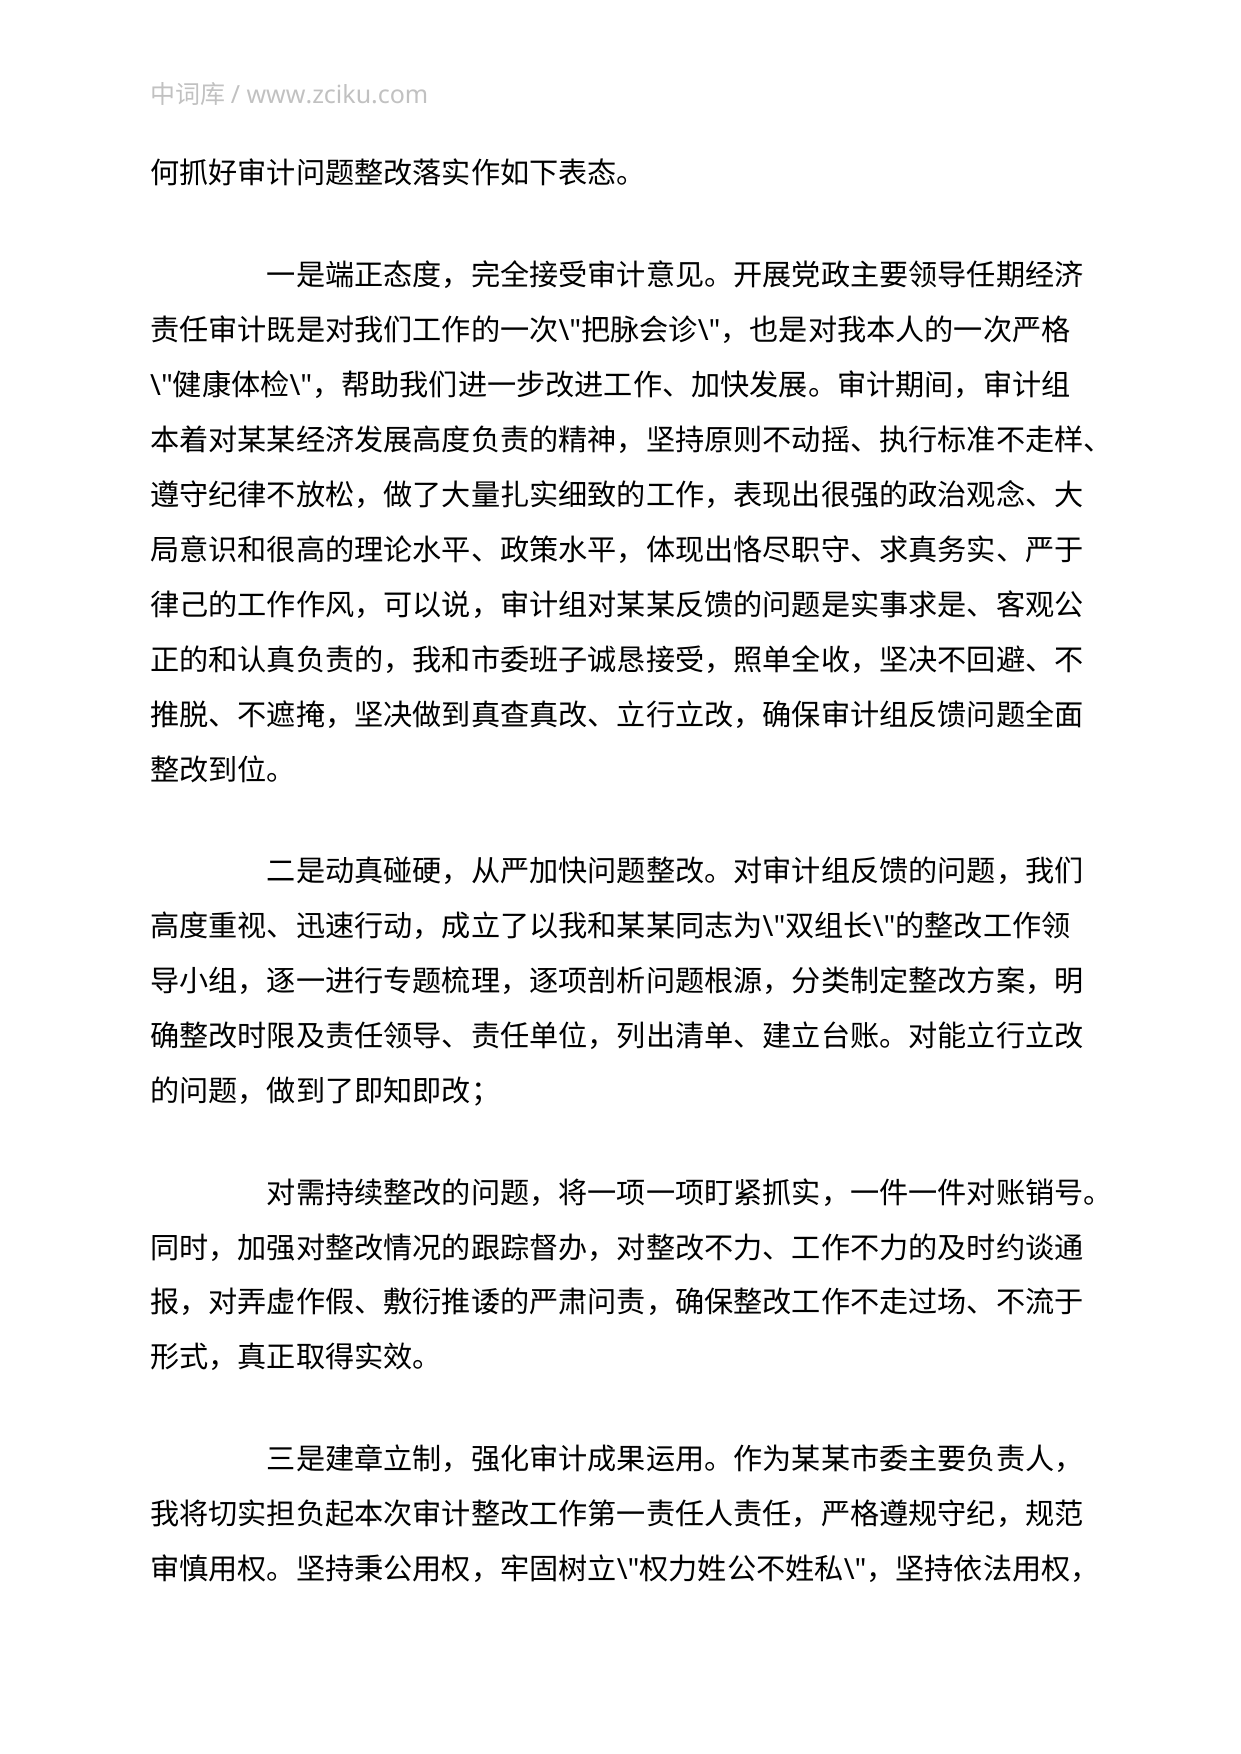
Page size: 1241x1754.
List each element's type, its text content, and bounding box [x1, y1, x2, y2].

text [150, 150, 1090, 192]
text 二是动真碰硬，从严加快问题整改。对审计组反馈的问题，我们高度重视、迅速行动，成立了以我和某某同志为\"双组长\"的整改工作领导小组，逐一进行专题梳理，逐项剖析问题根源，分类制定整改方案，明确整改时限及责任领导、责任单位，列出清单、建立台账。对能立行立改的问题，做到了即知即改； [150, 848, 1090, 1110]
text 一是端正态度，完全接受审计意见。开展党政主要领导任期经济责任审计既是对我们工作的一次\"把脉会诊\"，也是对我本人的一次严格\"健康体检\"，帮助我们进一步改进工作、加快发展。审计期间，审计组本着对某某经济发展高度负责的精神，坚持原则不动摇、执行标准不走样、遵守纪律不放松，做了大量扎实细致的工作，表现出很强的政治观念、大局意识和很高的理论水平、政策水平，体现出恪尽职守、求真务实、严于律己的工作作风，可以说，审计组对某某反馈的问题是实事求是、客观公正的和认真负责的，我和市委班子诚恳接受，照单全收，坚决不回避、不推脱、不遮掩，坚决做到真查真改、立行立改，确保审计组反馈问题全面整改到位。 [150, 252, 1090, 788]
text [150, 1436, 1090, 1588]
text 对需持续整改的问题，将一项一项盯紧抓实，一件一件对账销号。同时，加强对整改情况的跟踪督办，对整改不力、工作不力的及时约谈通报，对弄虚作假、敷衍推诿的严肃问责，确保整改工作不走过场、不流于形式，真正取得实效。 [150, 1169, 1090, 1376]
